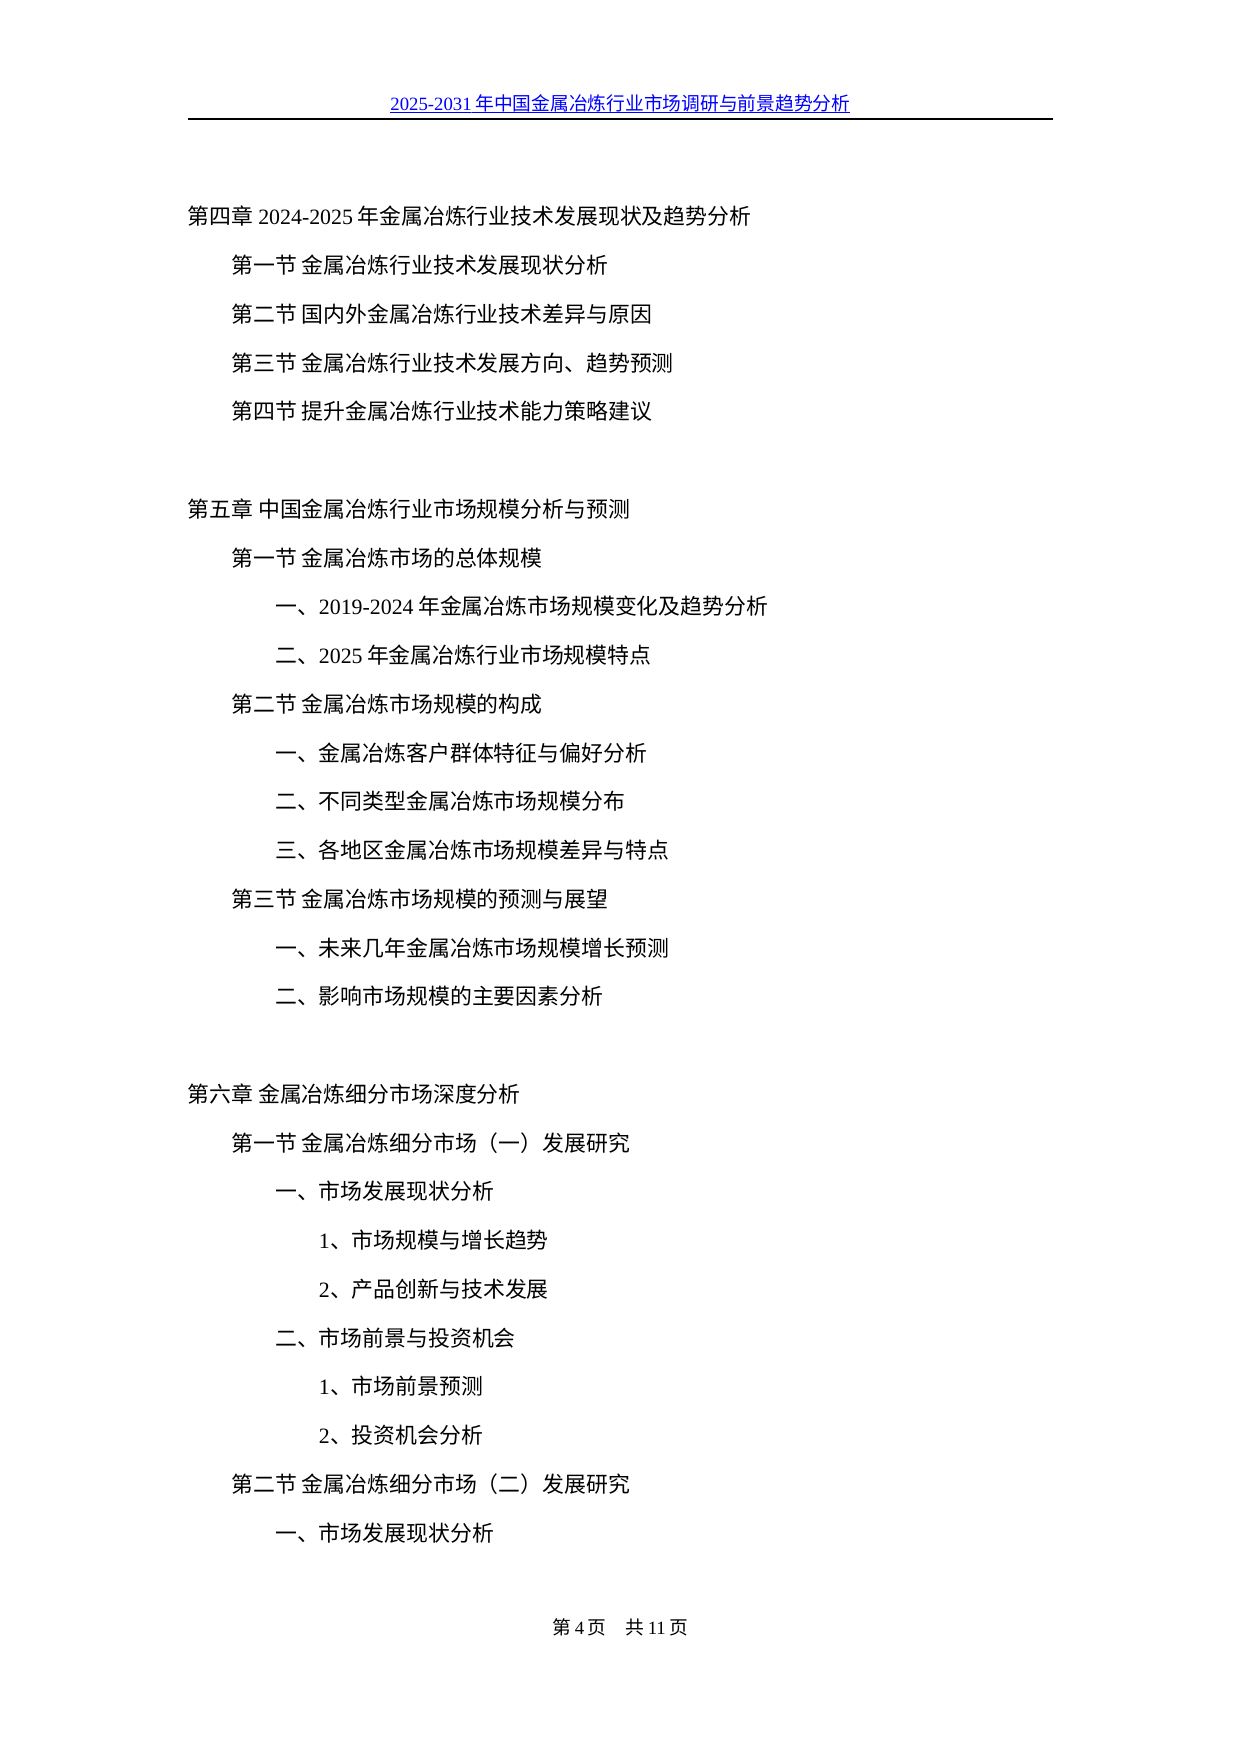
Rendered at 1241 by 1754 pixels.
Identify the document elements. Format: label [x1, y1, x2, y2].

text [187, 150, 1053, 1548]
